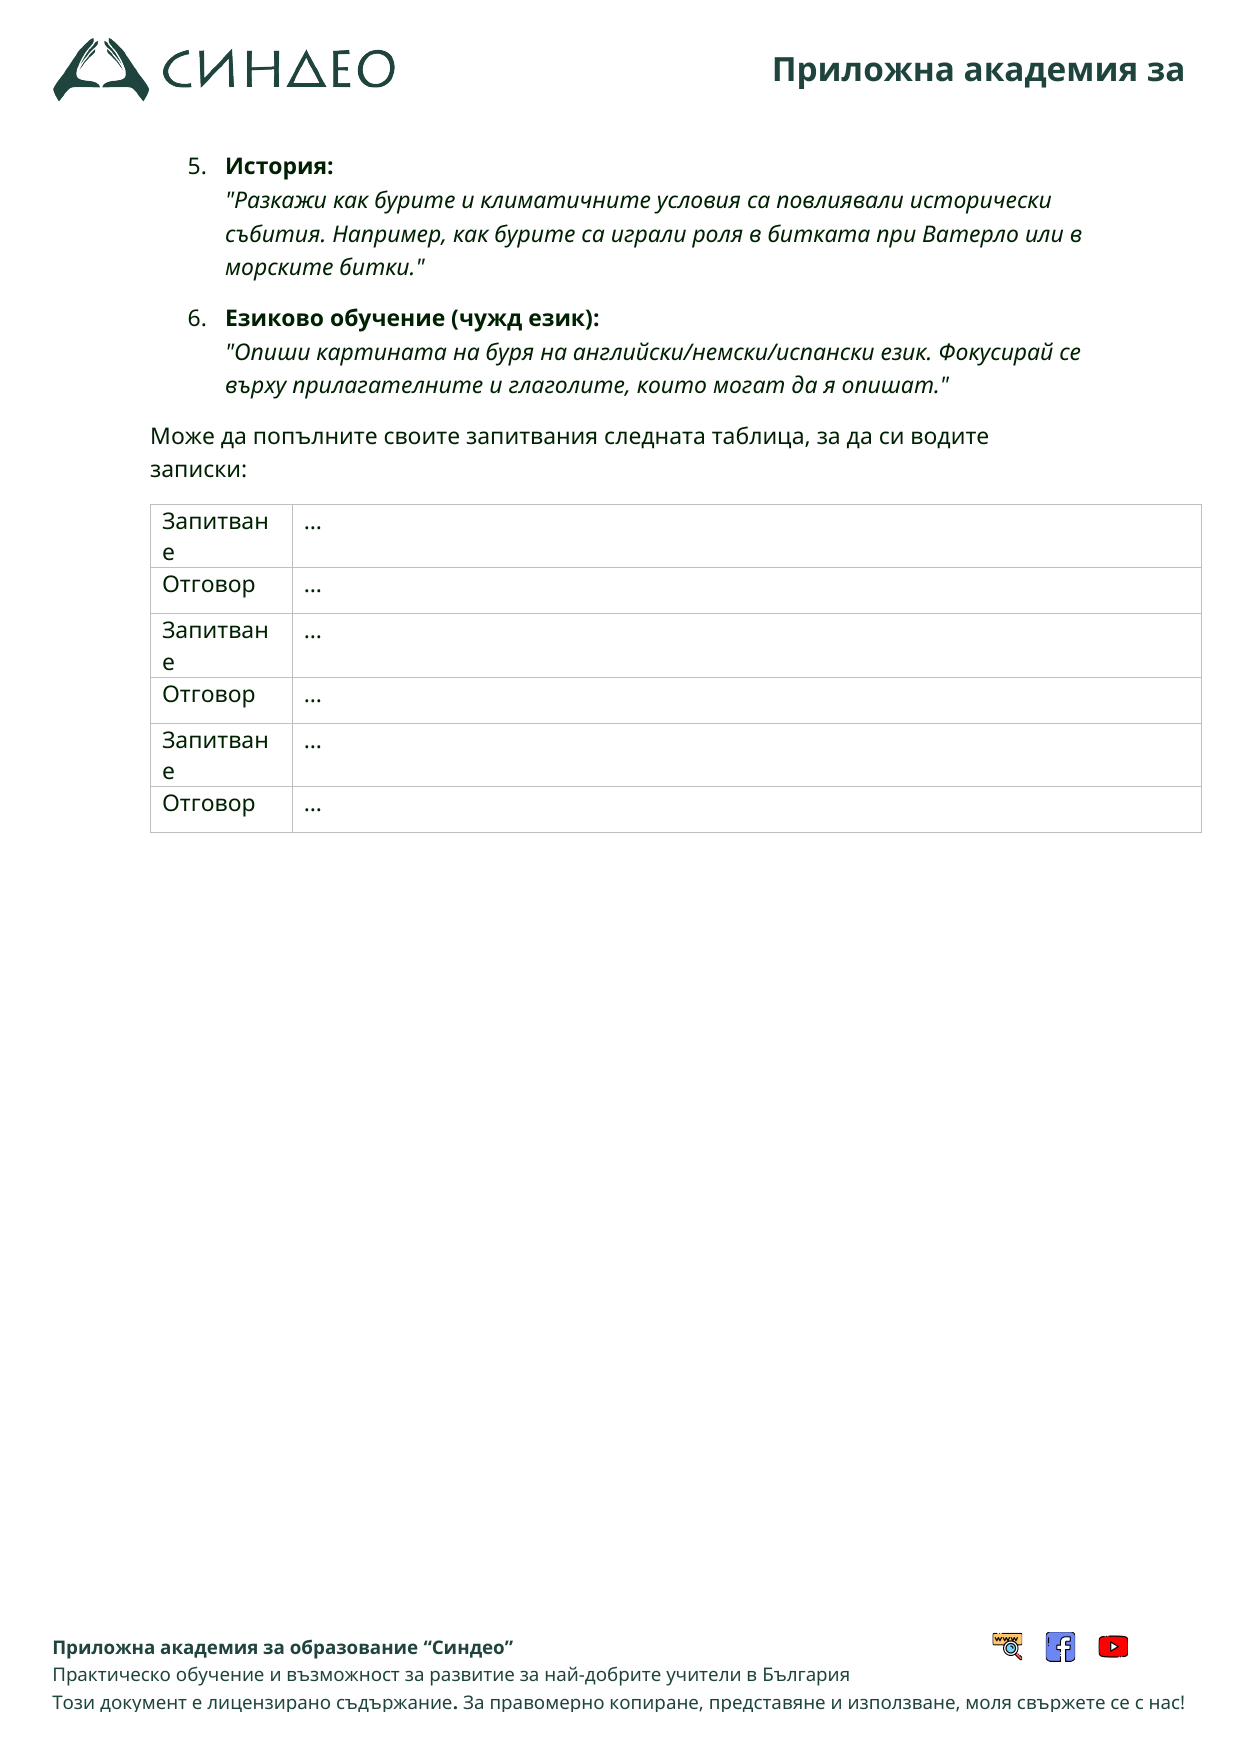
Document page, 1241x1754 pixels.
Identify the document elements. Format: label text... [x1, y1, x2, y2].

table_cell … [293, 614, 1201, 677]
list Езиково обучение (чужд език): "Опиши картината на буря на английски/немски/испански език. Фокусирай се върху прилагателните и глаголите, които могат да я опишат." [187, 302, 1090, 400]
picture [40, 30, 417, 107]
table_cell … [293, 724, 1201, 786]
table_cell Запитване [151, 724, 292, 786]
text Може да попълните своите запитвания следната таблица, за да си водите записки: [150, 419, 1090, 484]
table_cell … [293, 678, 1201, 722]
table_cell … [293, 568, 1201, 613]
table_cell Запитване [151, 614, 292, 677]
table_header … [293, 505, 1201, 567]
table_cell … [293, 787, 1201, 832]
table_cell Отговор [151, 568, 292, 613]
table_cell Отговор [151, 787, 292, 832]
picture [992, 1632, 1023, 1662]
picture [1098, 1632, 1128, 1662]
picture [1045, 1632, 1076, 1662]
table_header Запитване [151, 505, 292, 567]
list История: "Разкажи как бурите и климатичните условия са повлиявали исторически събития. Например, как бурите са играли роля в битката при Ватерло или в морските битки." [187, 150, 1090, 282]
table_cell Отговор [151, 678, 292, 722]
